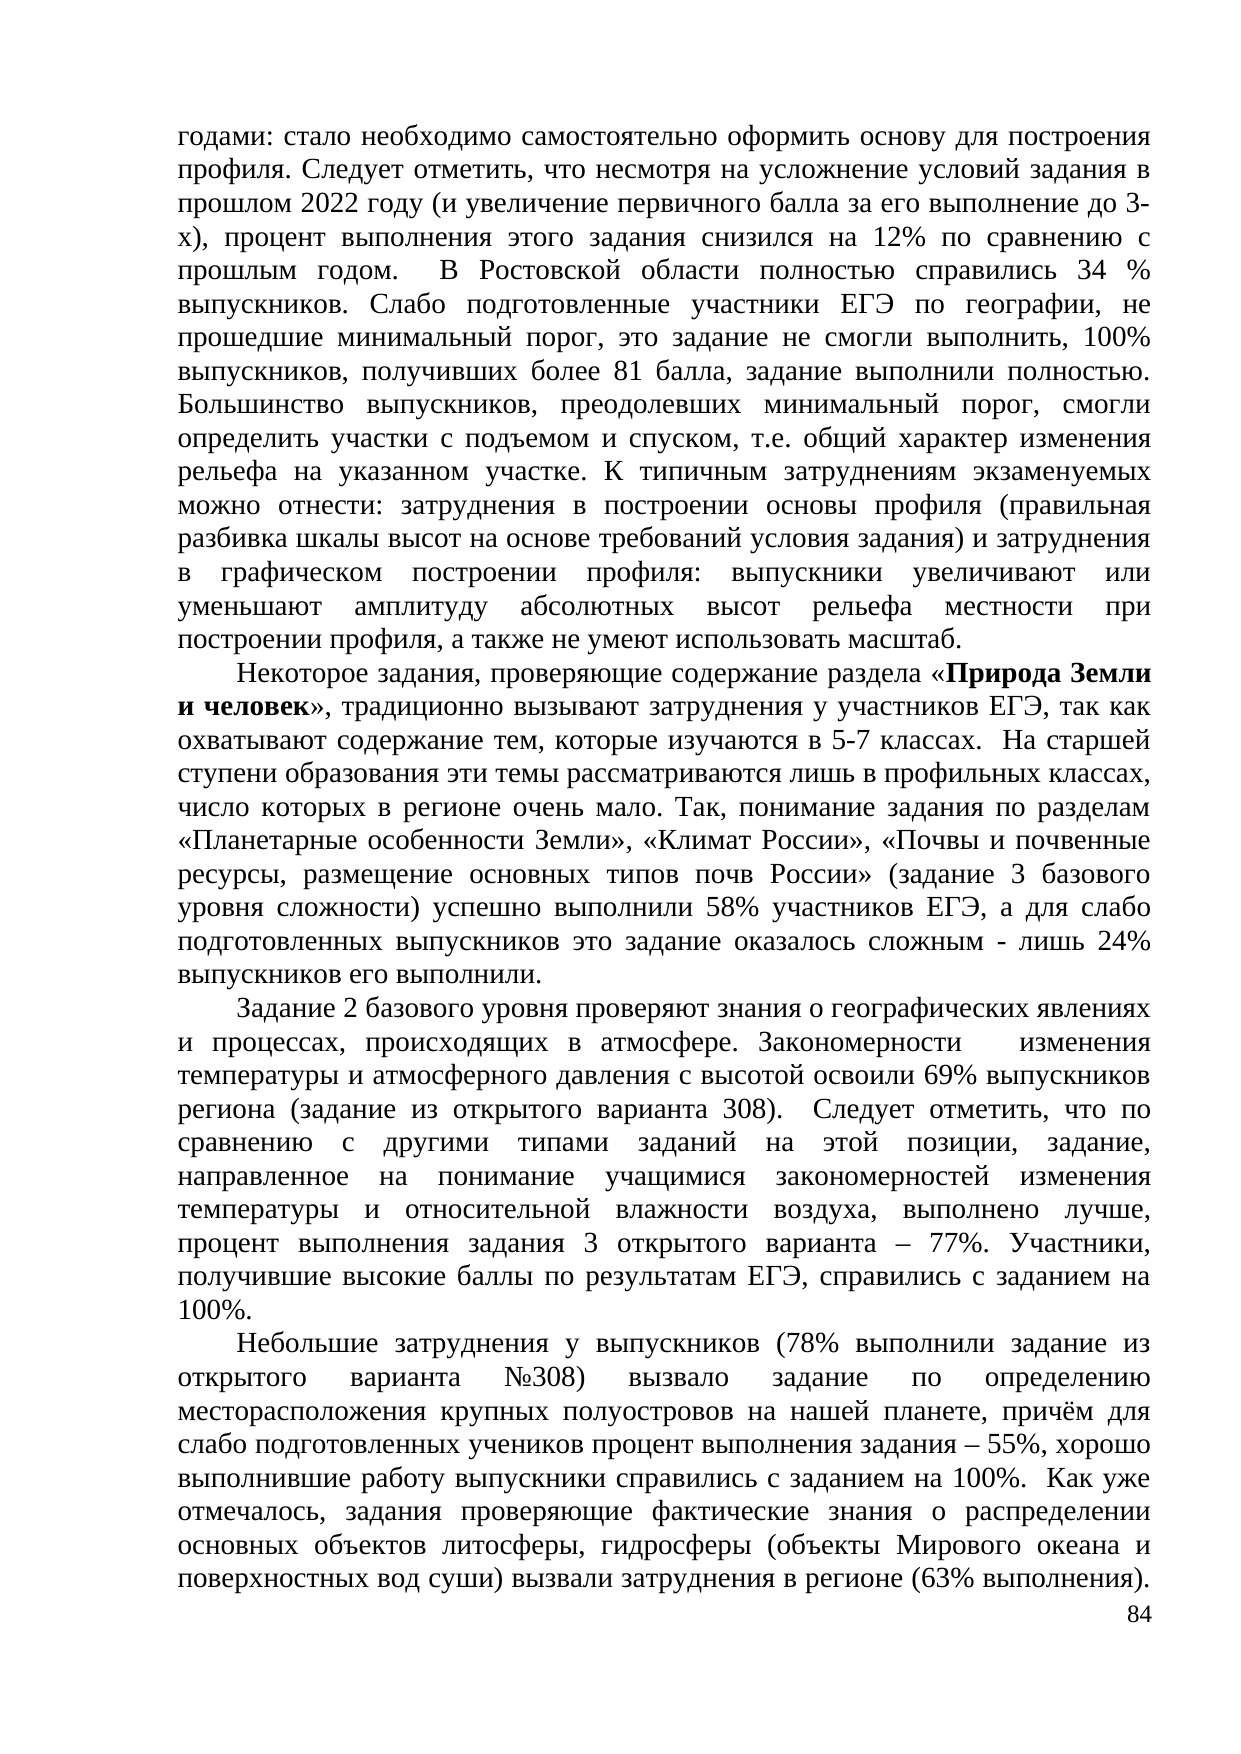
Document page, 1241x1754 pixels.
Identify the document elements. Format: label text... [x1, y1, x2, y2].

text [177, 1326, 1152, 1594]
text Некоторое задания, проверяющие содержание раздела «Природа Земли и человек», традиционно вызывают затруднения у участников ЕГЭ, так как охватывают содержание тем, которые изучаются в 5-7 классах. На старшей ступени образования эти темы рассматриваются лишь в профильных классах, число которых в регионе очень мало. Так, понимание задания по разделам «Планетарные особенности Земли», «Климат России», «Почвы и почвенные ресурсы, размещение основных типов почв России» (задание 3 базового уровня сложности) успешно выполнили 58% участников ЕГЭ, а для слабо подготовленных выпускников это задание оказалось сложным - лишь 24% выпускников его выполнили. [177, 655, 1152, 990]
text Задание 2 базового уровня проверяют знания о географических явлениях и процессах, происходящих в атмосфере. Закономерности изменения температуры и атмосферного давления с высотой освоили 69% выпускников региона (задание из открытого варианта 308). Следует отметить, что по сравнению с другими типами заданий на этой позиции, задание, направленное на понимание учащимися закономерностей изменения температуры и относительной влажности воздуха, выполнено лучше, процент выполнения задания 3 открытого варианта – 77%. Участники, получившие высокие баллы по результатам ЕГЭ, справились с заданием на 100%. [177, 990, 1152, 1326]
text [177, 118, 1152, 655]
